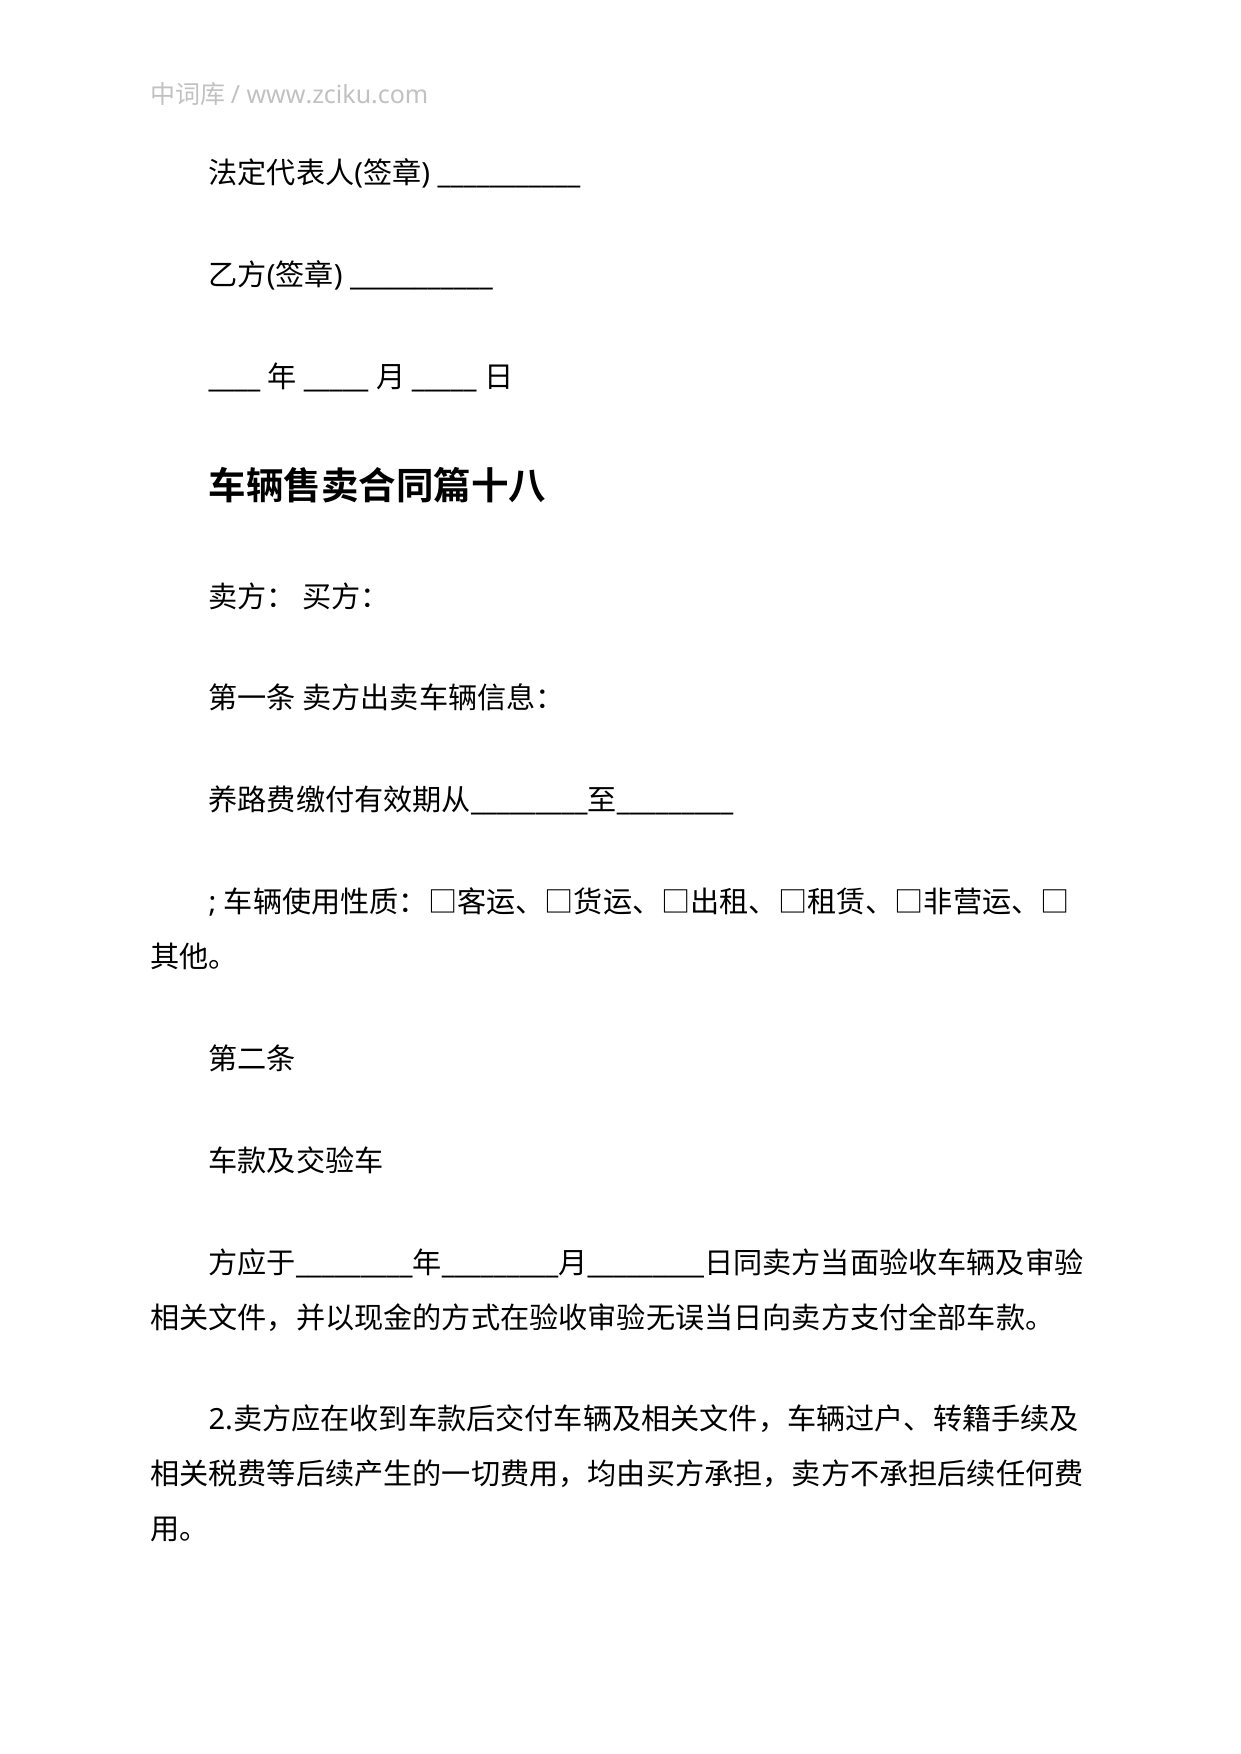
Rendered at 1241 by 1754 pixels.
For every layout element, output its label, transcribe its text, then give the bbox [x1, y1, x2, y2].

text 车款及交验车 [150, 1137, 1090, 1180]
text 方应于_________年_________月_________日同卖方当面验收车辆及审验相关文件，并以现金的方式在验收审验无误当日向卖方支付全部车款。 [150, 1239, 1090, 1336]
text 卖方： 买方： [150, 573, 1090, 616]
text 2.卖方应在收到车款后交付车辆及相关文件，车辆过户、转籍手续及相关税费等后续产生的一切费用，均由买方承担，卖方不承担后续任何费用。 [150, 1396, 1090, 1548]
text 第二条 [150, 1036, 1090, 1078]
text 乙方(签章) ___________ [150, 252, 1090, 294]
text ; 车辆使用性质：□客运、□货运、□出租、□租赁、□非营运、□其他。 [150, 879, 1090, 976]
text 养路费缴付有效期从_________至_________ [150, 777, 1090, 819]
text 第一条 卖方出卖车辆信息： [150, 675, 1090, 717]
text ____ 年 _____ 月 _____ 日 [150, 354, 1090, 396]
text 车辆售卖合同篇十八 [150, 456, 1090, 510]
text 法定代表人(签章) ___________ [150, 150, 1090, 192]
